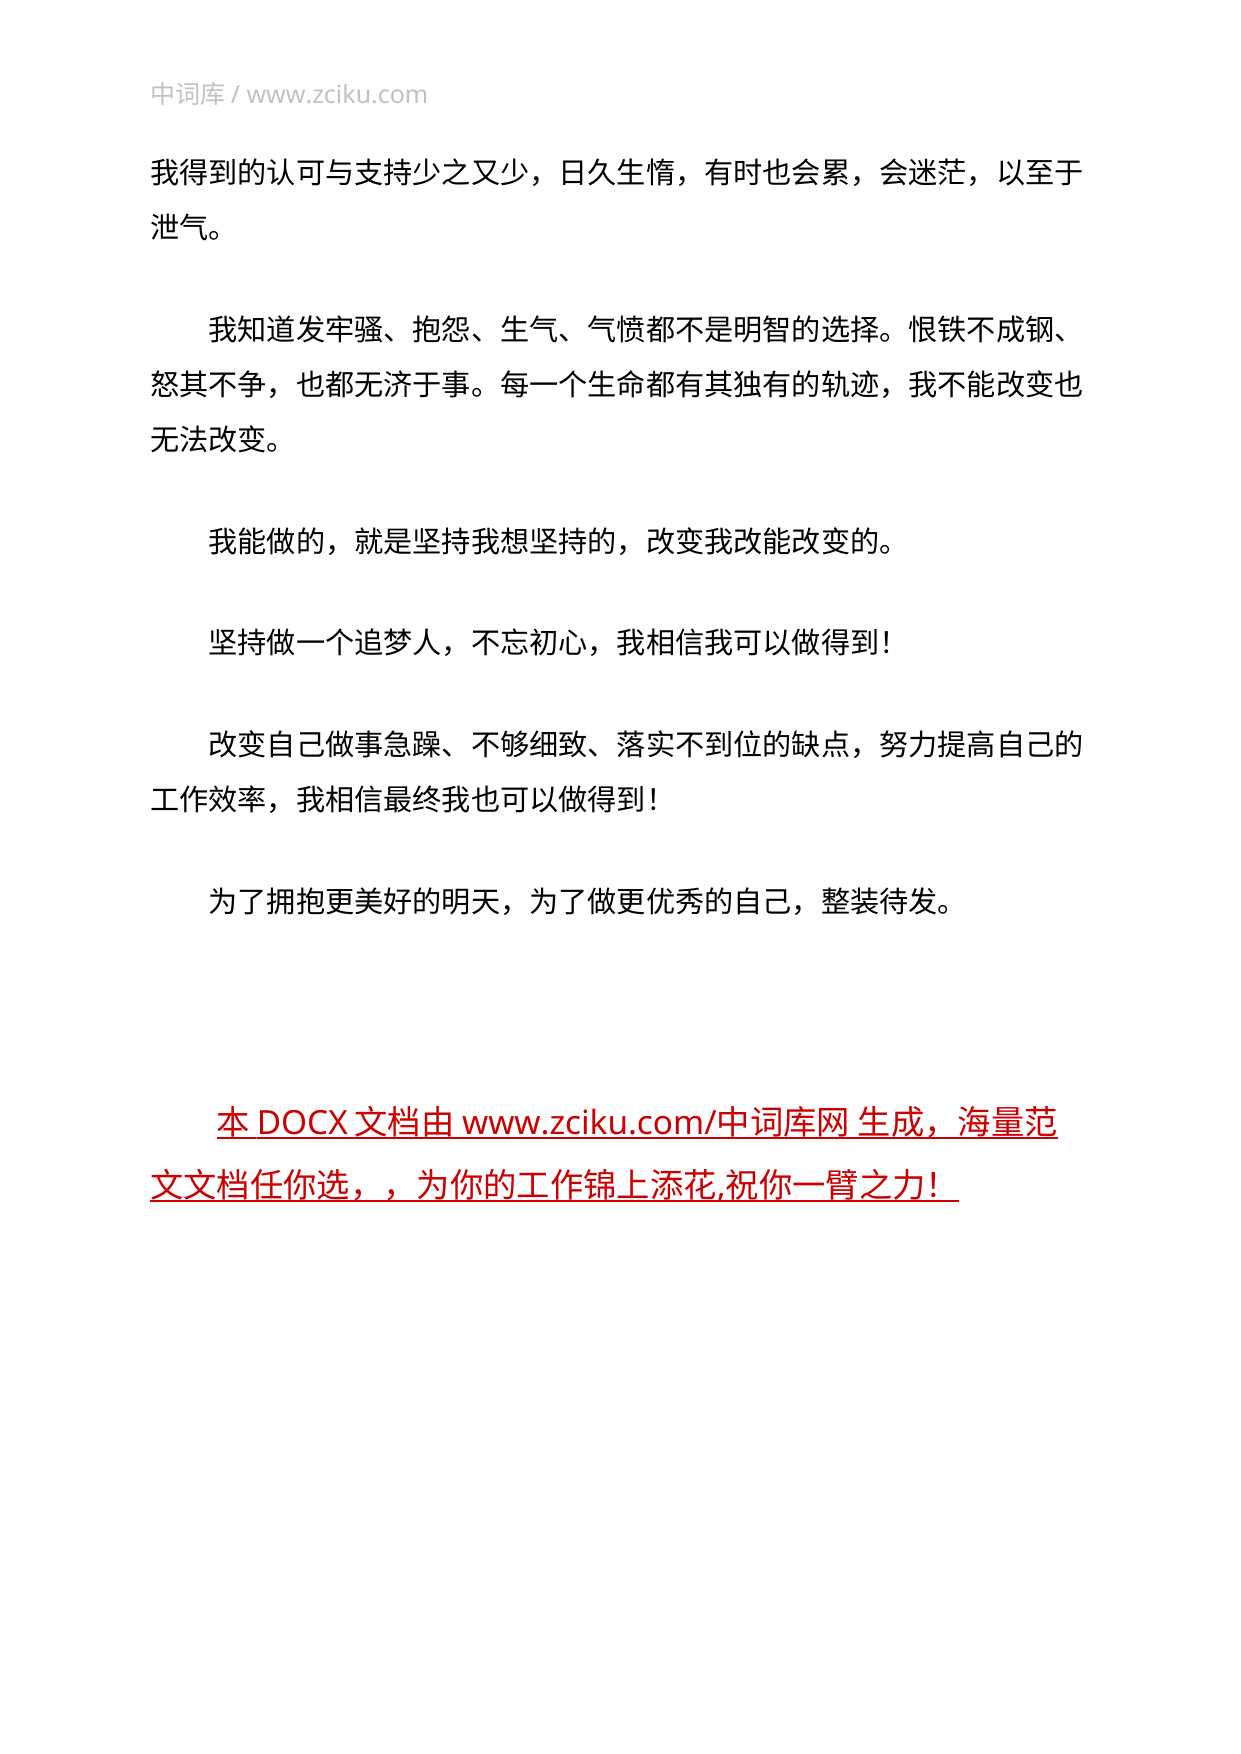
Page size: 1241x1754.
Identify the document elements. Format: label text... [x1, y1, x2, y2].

text 为了拥抱更美好的明天，为了做更优秀的自己，整装待发。 [150, 878, 1090, 921]
text 改变自己做事急躁、不够细致、落实不到位的缺点，努力提高自己的工作效率，我相信最终我也可以做得到！ [150, 722, 1090, 819]
text 本DOCX文档由 www.zciku.com/中词库网 生成，海量范文文档任你选，，为你的工作锦上添花,祝你一臂之力！ [150, 1096, 1090, 1207]
text 坚持做一个追梦人，不忘初心，我相信我可以做得到！ [150, 620, 1090, 662]
text 我知道发牢骚、抱怨、生气、气愤都不是明智的选择。恨铁不成钢、怒其不争，也都无济于事。每一个生命都有其独有的轨迹，我不能改变也无法改变。 [150, 307, 1090, 459]
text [150, 150, 1090, 247]
text 我能做的，就是坚持我想坚持的，改变我改能改变的。 [150, 518, 1090, 561]
